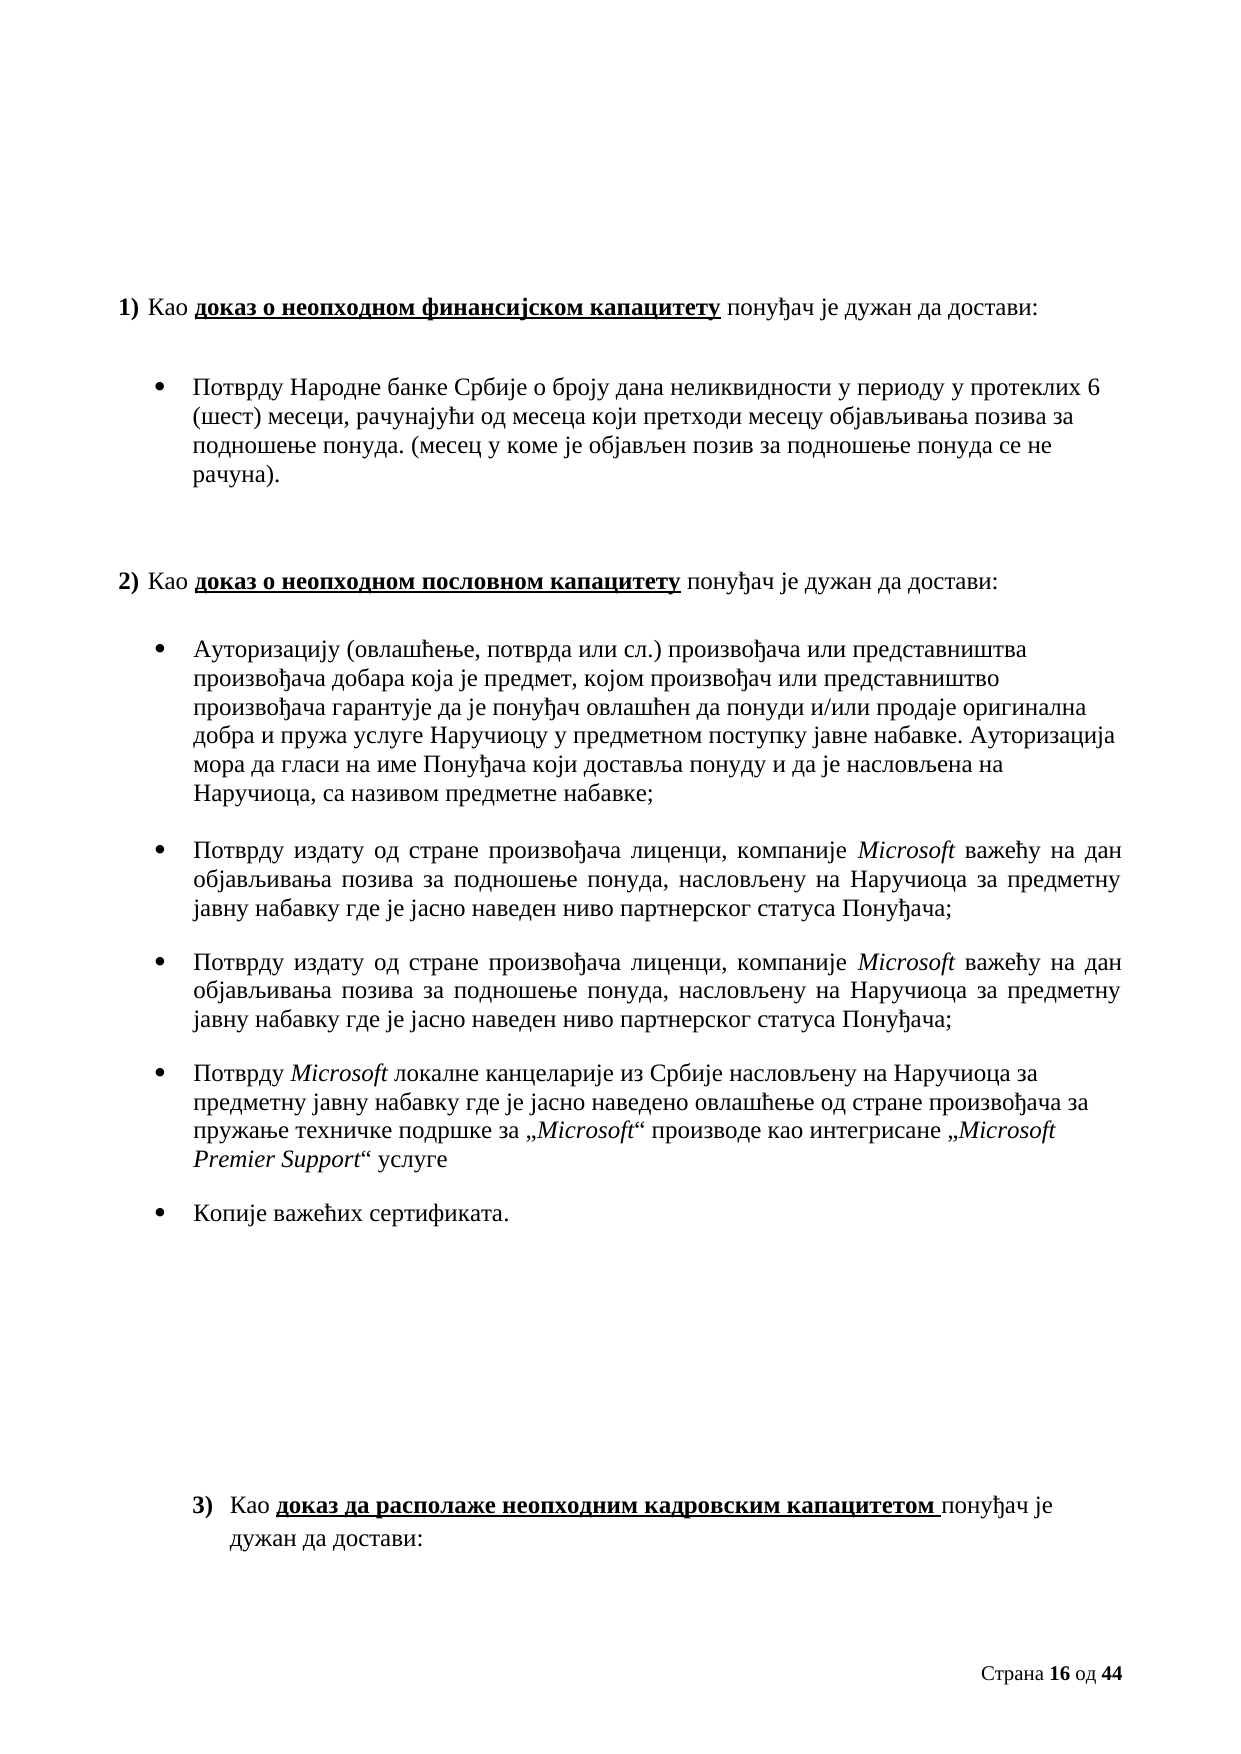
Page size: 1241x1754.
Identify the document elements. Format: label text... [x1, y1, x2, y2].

list Као доказ о неопходном пословном капацитету понуђач је дужан да достави: [118, 566, 1110, 595]
list Копије важећих сертификата. [156, 1198, 1122, 1227]
list Ауторизацију (овлашћење, потврда или сл.) произвођача или представништва произвођача добара која је предмет, којом произвођач или представништво произвођача гарантује да је понуђач овлашћен да понуди и/или продаје оригинална добра и пружа услуге Наручиоцу у предметном поступку јавне набавке. Ауторизација мора да гласи на име Понуђача који доставља понуду и да је насловљена на Наручиоца, са називом предметне набавке; [156, 634, 1122, 807]
list Потврду Народне банке Србије о броју дана неликвидности у периоду у протеклих 6 (шест) месеци, рачунајући од месеца који претходи месецу објављивања позива за подношење понуда. (месец у коме је објављен позив за подношење понуда се не рачуна). [155, 372, 1122, 487]
list Као доказ да располаже неопходним кадровским капацитетом понуђач је дужан да достави: [192, 1490, 1109, 1552]
list Потврду Microsoft локалне канцеларије из Србије насловљену на Наручиоца за предметну јавну набавку где је јасно наведено овлашћење од стране произвођача за пружање техничке подршке за „Microsoft“ производе као интегрисане „Microsoft Premier Support“ услуге [156, 1058, 1122, 1173]
list Потврду издату од стране произвођача лиценци, компаније Microsoft важећу на дан објављивања позива за подношење понуда, насловљену на Наручиоца за предметну јавну набавку где је јасно наведен ниво партнерског статуса Понуђача; [156, 835, 1122, 922]
list Као доказ о неопходном финансијском капацитету понуђач је дужан да достави: [118, 292, 1110, 321]
list Потврду издату од стране произвођача лиценци, компаније Microsoft важећу на дан објављивања позива за подношење понуда, насловљену на Наручиоца за предметну јавну набавку где је јасно наведен ниво партнерског статуса Понуђача; [156, 947, 1122, 1033]
